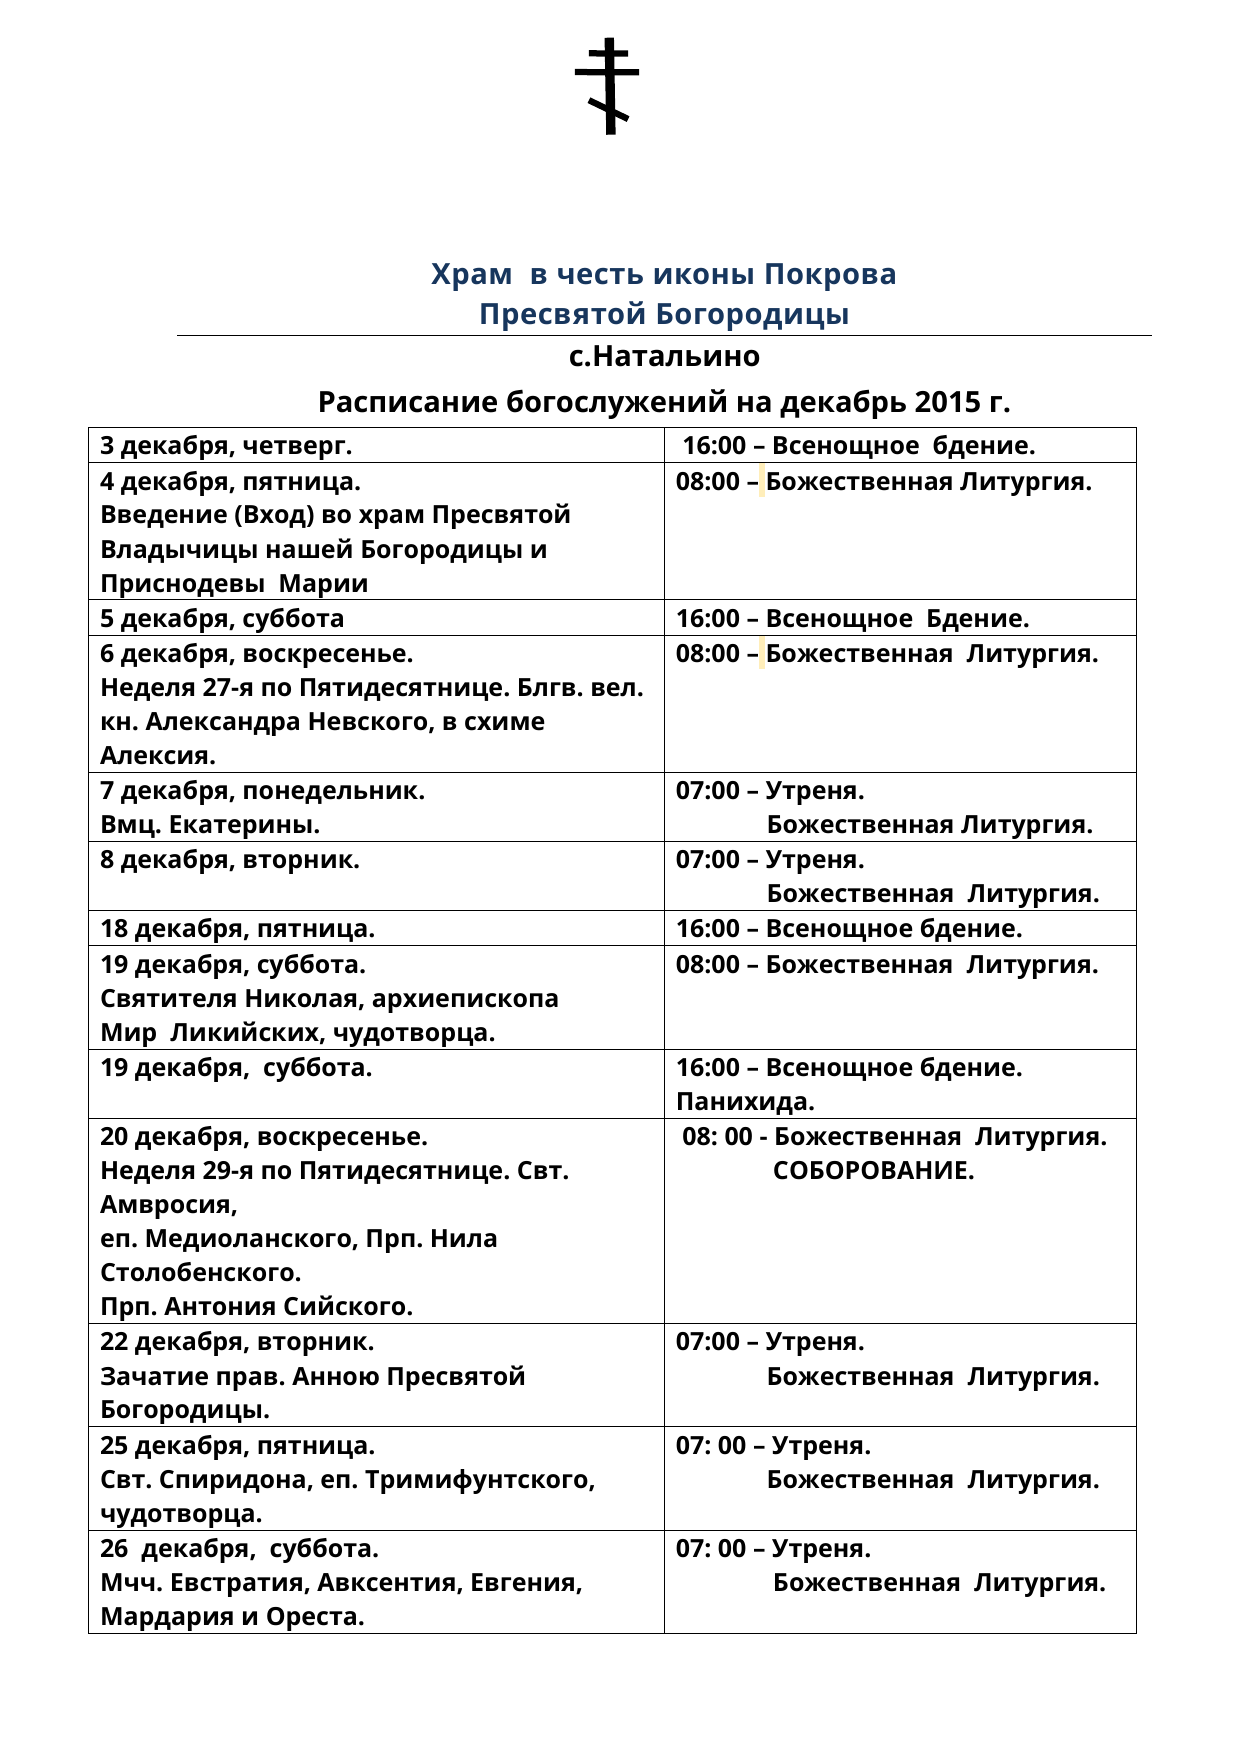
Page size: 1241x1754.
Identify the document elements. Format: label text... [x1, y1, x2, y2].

table_header 3 декабря, четверг. [89, 428, 664, 462]
table_cell 20 декабря, воскресенье. Неделя 29-я по Пятидесятнице. Свт. Амвросия, еп. Медиоланского, Прп. Нила Столобенского. Прп. Антония Сийского. [89, 1119, 664, 1323]
table_cell 8 декабря, вторник. [89, 842, 664, 910]
table_cell 08: 00 - Божественная Литургия. СОБОРОВАНИЕ. [665, 1119, 1136, 1323]
text с.Натальино [177, 336, 1152, 375]
title Пресвятой Богородицы [177, 293, 1152, 335]
table_cell 18 декабря, пятница. [89, 911, 664, 945]
table_cell 16:00 – Всенощное бдение. [665, 911, 1136, 945]
table_header 16:00 – Всенощное бдение. [665, 428, 1136, 462]
table_cell 07:00 – Утреня. Божественная Литургия. [665, 842, 1136, 910]
table_cell 6 декабря, воскресенье. Неделя 27-я по Пятидесятнице. Блгв. вел. кн. Александра Невского, в схиме Алексия. [89, 636, 664, 772]
table_cell 16:00 – Всенощное бдение. Панихида. [665, 1050, 1136, 1118]
table_cell 5 декабря, суббота [89, 600, 664, 634]
table_cell 16:00 – Всенощное Бдение. [665, 600, 1136, 634]
table_cell 19 декабря, суббота. Святителя Николая, архиепископа Мир Ликийских, чудотворца. [89, 946, 664, 1048]
table_cell 26 декабря, суббота. Мчч. Евстратия, Авксентия, Евгения, Мардария и Ореста. [89, 1531, 664, 1633]
table_cell 07:00 – Утреня. Божественная Литургия. [665, 773, 1136, 841]
table_cell 07: 00 – Утреня. Божественная Литургия. [665, 1531, 1136, 1633]
table_cell 4 декабря, пятница. Введение (Вход) во храм Пресвятой Владычицы нашей Богородицы и Приснодевы Марии [89, 463, 664, 599]
table_cell 07: 00 – Утреня. Божественная Литургия. [665, 1427, 1136, 1529]
table_cell 08:00 – Божественная Литургия. [665, 463, 1136, 599]
table_cell 08:00 – Божественная Литургия. [665, 946, 1136, 1048]
table_cell 08:00 – Божественная Литургия. [665, 636, 1136, 772]
table_cell 22 декабря, вторник. Зачатие прав. Анною Пресвятой Богородицы. [89, 1324, 664, 1426]
text Расписание богослужений на декабрь 2015 г. [177, 381, 1152, 421]
title Храм в честь иконы Покрова [177, 253, 1152, 293]
table_cell 25 декабря, пятница. Свт. Спиридона, еп. Тримифунтского, чудотворца. [89, 1427, 664, 1529]
table_cell 7 декабря, понедельник. Вмц. Екатерины. [89, 773, 664, 841]
table_cell 07:00 – Утреня. Божественная Литургия. [665, 1324, 1136, 1426]
table_cell 19 декабря, суббота. [89, 1050, 664, 1118]
